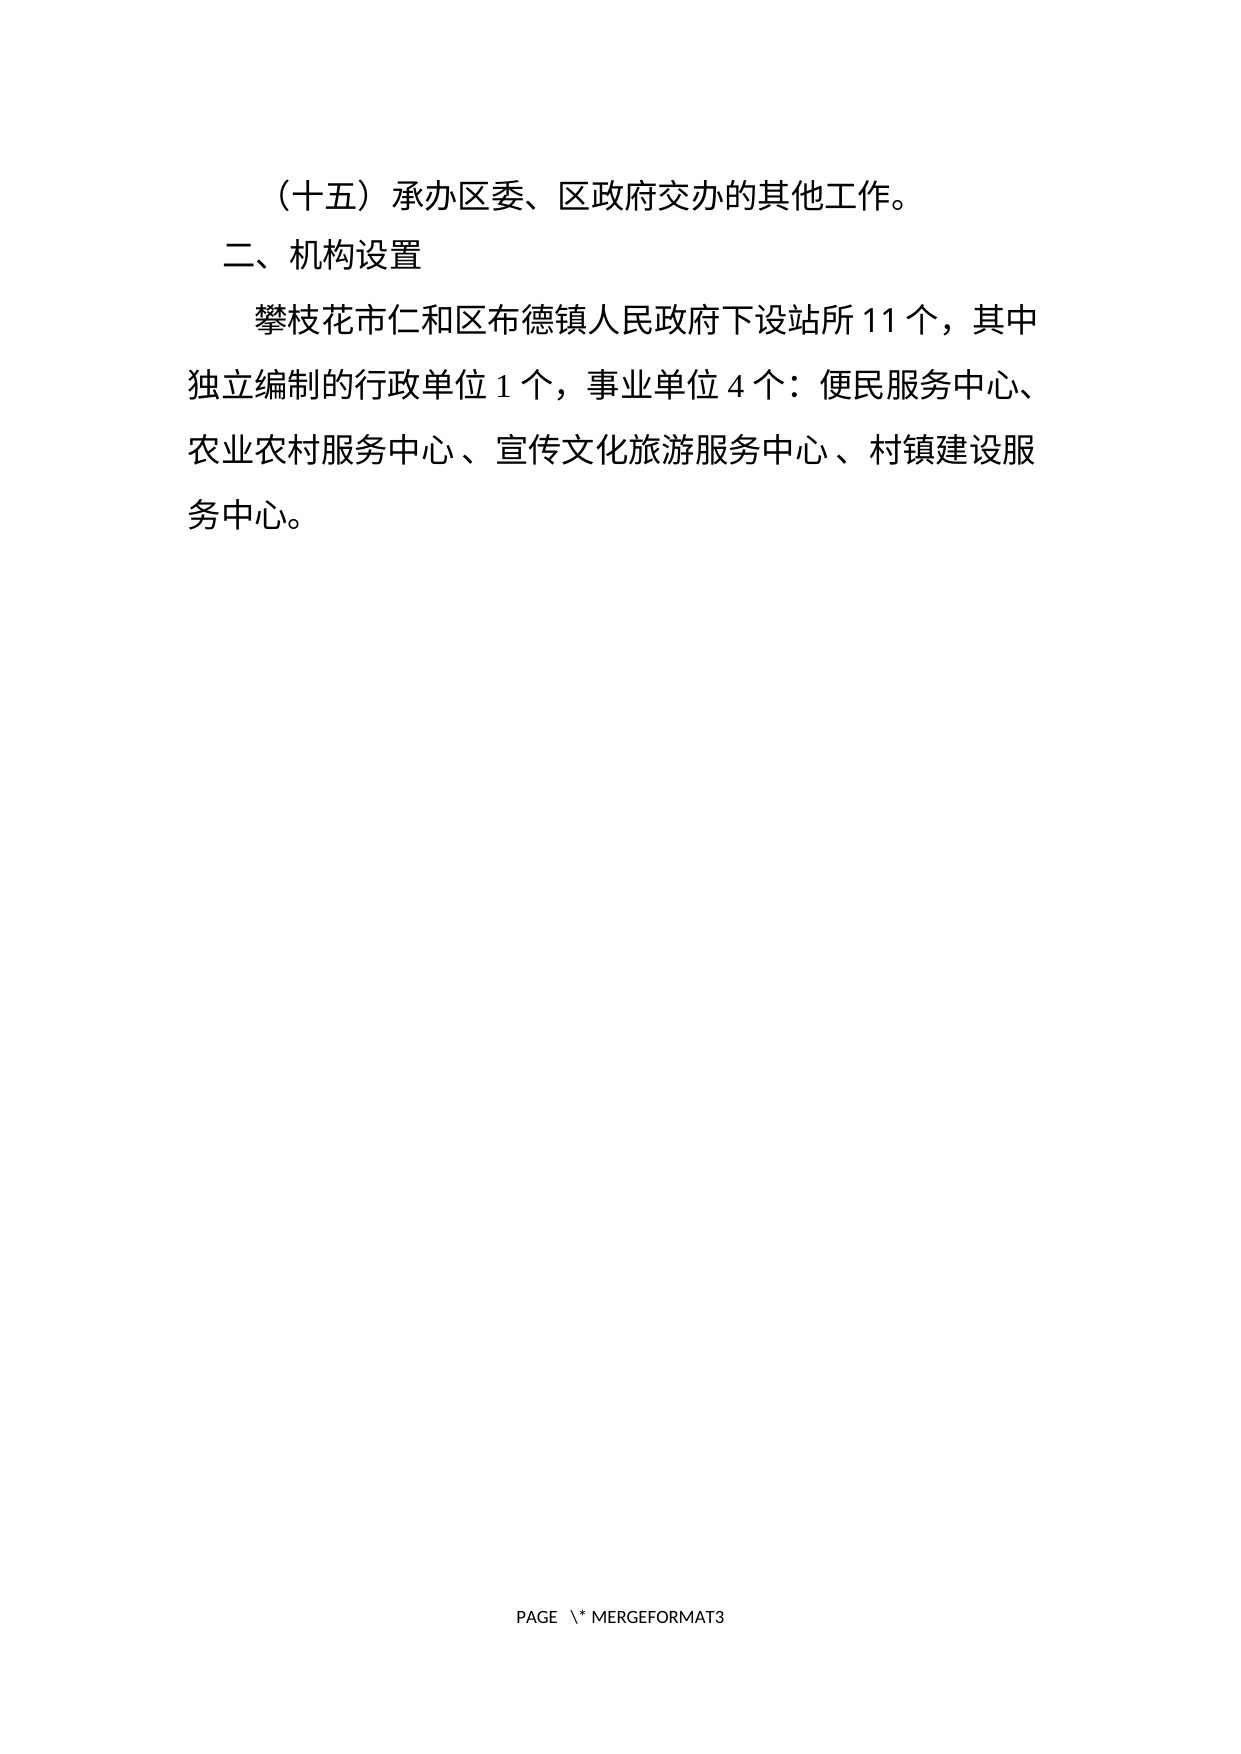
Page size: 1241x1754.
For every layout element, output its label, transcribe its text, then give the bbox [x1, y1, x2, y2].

subtitle 二、机构设置 [187, 220, 1053, 285]
text 攀枝花市仁和区布德镇人民政府下设站所11个，其中独立编制的行政单位 1 个，事业单位 4 个：便民服务中心、农业农村服务中心 、宣传文化旅游服务中心 、村镇建设服务中心。 [187, 285, 1053, 545]
text （十五）承办区委、区政府交办的其他工作。 [187, 162, 1053, 220]
